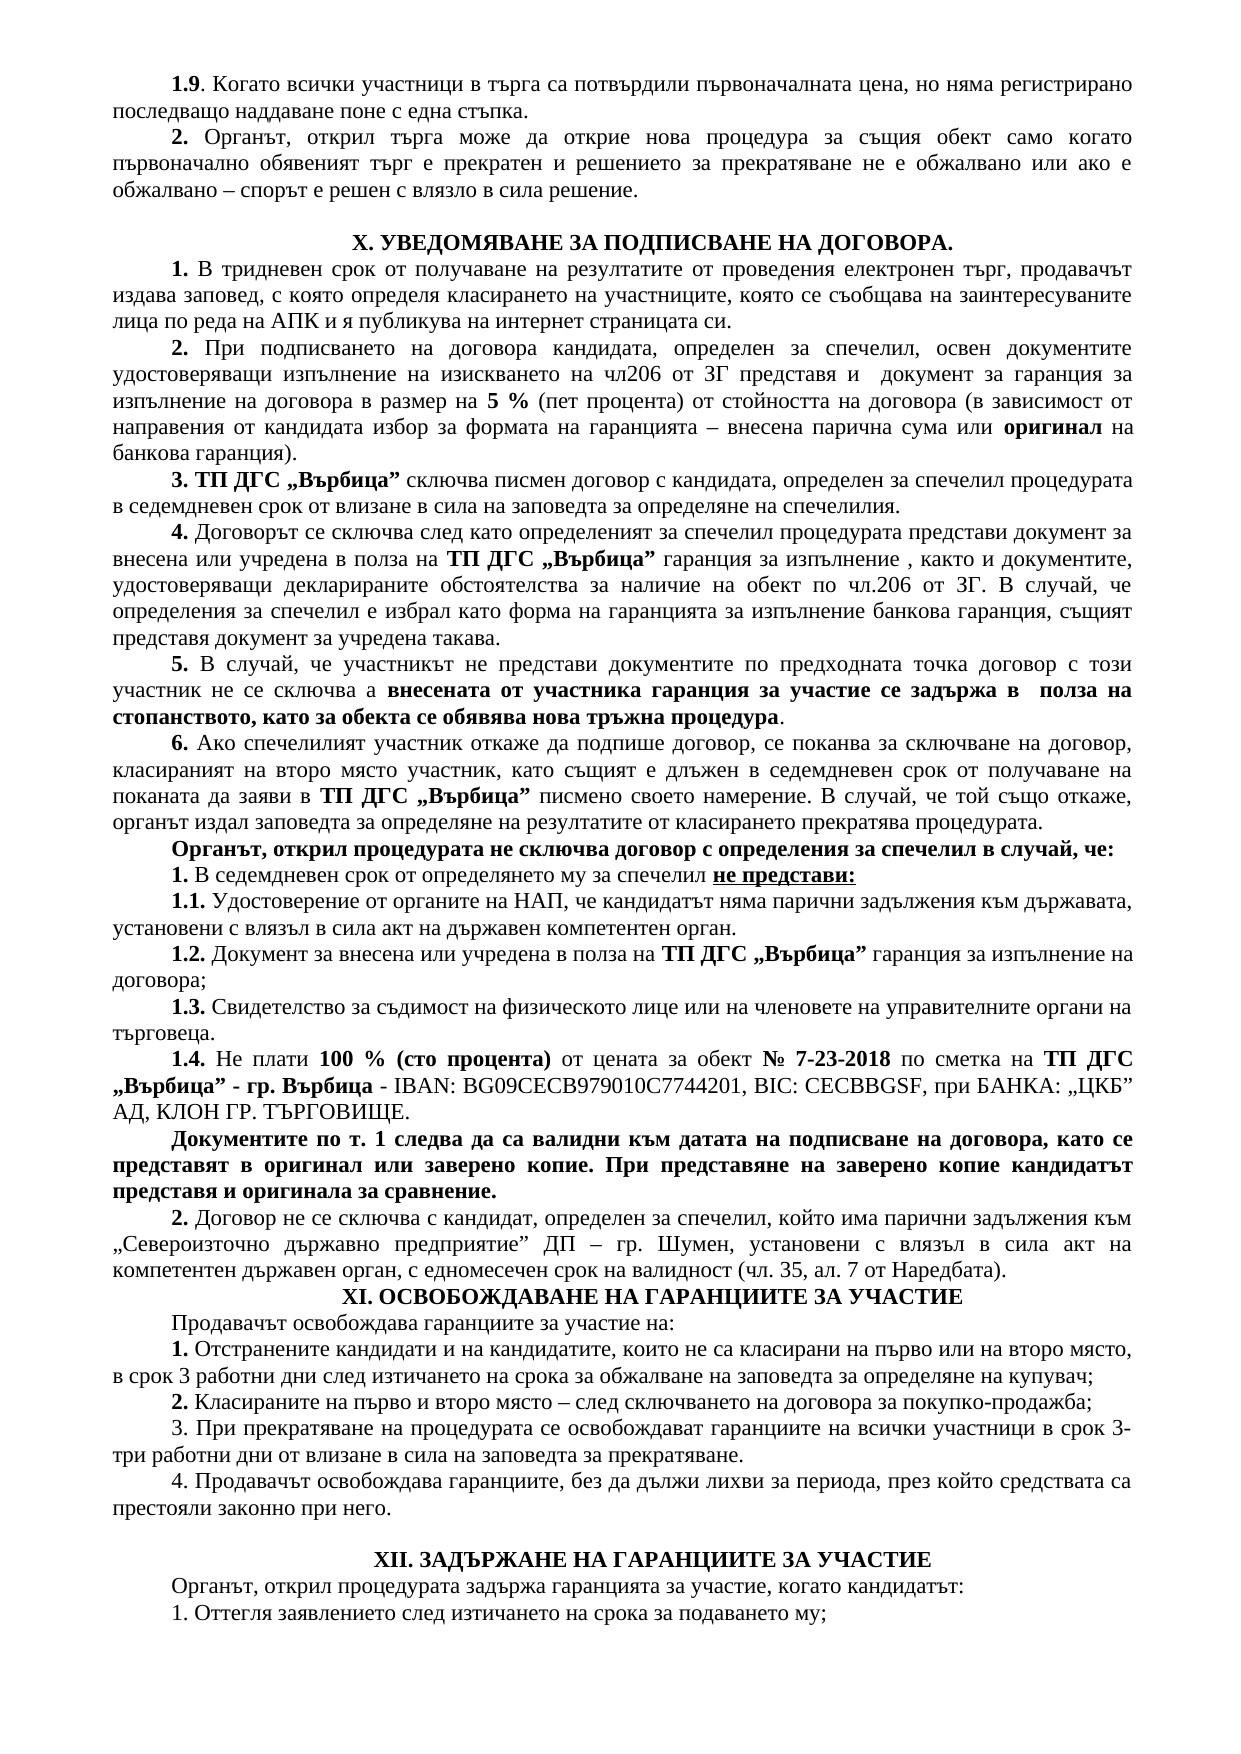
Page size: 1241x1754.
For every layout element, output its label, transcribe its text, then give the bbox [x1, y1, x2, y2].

text 2. Органът, открил търга може да открие нова процедура за същия обект само когато първоначално обявеният търг е прекратен и решението за прекратяване не е обжалвано или ако е обжалвано – спорът е решен с влязло в сила решение. [112, 123, 1134, 202]
text 1.1. Удостоверение от органите на НАП, че кандидатът няма парични задължения към държавата, установени с влязъл в сила акт на държавен компетентен орган. [112, 887, 1134, 940]
text 1.9. Когато всички участници в търга са потвърдили първоначалната цена, но няма регистрирано последващо наддаване поне с една стъпка. [112, 70, 1134, 123]
text 1. Оттегля заявлението след изтичането на срока за подаването му; [112, 1599, 1134, 1625]
text Документите по т. 1 следва да са валидни към датата на подписване на договора, като се представят в оригинал или заверено копие. При представяне на заверено копие кандидатът представя и оригинала за сравнение. [112, 1124, 1134, 1204]
text 2. Договор не се сключва с кандидат, определен за спечелил, който има парични задължения към „Североизточно държавно предприятие” ДП – гр. Шумен, установени с влязъл в сила акт на компетентен държавен орган, с едномесечен срок на валидност (чл. 35, ал. 7 от Наредбата). [112, 1204, 1134, 1283]
text Органът, открил процедурата задържа гаранцията за участие, когато кандидатът: [112, 1573, 1134, 1599]
text 4. Договорът се сключва след като определеният за спечелил процедурата представи документ за внесена или учредена в полза на ТП ДГС „Върбица” гаранция за изпълнение , както и документите, удостоверяващи декларираните обстоятелства за наличие на обект по чл.206 от ЗГ. В случай, че определения за спечелил е избрал като форма на гаранцията за изпълнение банкова гаранция, същият представя документ за учредена такава. [112, 518, 1134, 650]
text 4. Продавачът освобождава гаранциите, без да дължи лихви за периода, през който средствата са престояли законно при него. [112, 1467, 1134, 1520]
text 3. ТП ДГС „Върбица” сключва писмен договор с кандидата, определен за спечелил процедурата в седемдневен срок от влизане в сила на заповедта за определяне на спечелилия. [112, 466, 1134, 518]
text 1. Отстранените кандидати и на кандидатите, които не са класирани на първо или на второ място, в срок 3 работни дни след изтичането на срока за обжалване на заповедта за определяне на купувач; [112, 1335, 1134, 1388]
text 1. В тридневен срок от получаване на резултатите от проведения електронен търг, продавачът издава заповед, с която определя класирането на участниците, която се съобщава на заинтересуваните лица по реда на АПК и я публикува на интернет страницата си. [112, 255, 1134, 334]
text 1. В седемдневен срок от определянето му за спечелил не представи: [112, 861, 1134, 887]
text 6. Ако спечелилият участник откаже да подпише договор, се поканва за сключване на договор, класираният на второ място участник, като същият е длъжен в седемдневен срок от получаване на поканата да заяви в ТП ДГС „Върбица” писмено своето намерение. В случай, че той също откаже, органът издал заповедта за определяне на резултатите от класирането прекратява процедурата. [112, 729, 1134, 835]
text XII. ЗАДЪРЖАНЕ НА ГАРАНЦИИТЕ ЗА УЧАСТИЕ [112, 1546, 1134, 1573]
text 2. Класираните на първо и второ място – след сключването на договора за покупко-продажба; [112, 1388, 1134, 1414]
text 5. В случай, че участникът не представи документите по предходната точка договор с този участник не се сключва а внесената от участника гаранция за участие се задържа в полза на стопанството, като за обекта се обявява нова тръжна процедура. [112, 650, 1134, 729]
text 1.3. Свидетелство за съдимост на физическото лице или на членовете на управителните органи на търговеца. [112, 993, 1134, 1046]
text Х. УВЕДОМЯВАНЕ ЗА ПОДПИСВАНЕ НА ДОГОВОРА. [112, 228, 1134, 255]
text 2. При подписването на договора кандидата, определен за спечелил, освен документите удостоверяващи изпълнение на изискването на чл206 от ЗГ представя и документ за гаранция за изпълнение на договора в размер на 5 % (пет процента) от стойността на договора (в зависимост от направения от кандидата избор за формата на гаранцията – внесена парична сума или оригинал на банкова гаранция). [112, 334, 1134, 466]
text Органът, открил процедурата не сключва договор с определения за спечелил в случай, че: [112, 835, 1134, 861]
text 1.2. Документ за внесена или учредена в полза на ТП ДГС „Върбица” гаранция за изпълнение на договора; [112, 940, 1134, 993]
text ХІ. ОСВОБОЖДАВАНЕ НА ГАРАНЦИИТЕ ЗА УЧАСТИЕ [112, 1283, 1134, 1309]
text 1.4. Не плати 100 % (сто процента) от цената за обект № 7-23-2018 по сметка на ТП ДГС „Върбица” - гр. Върбица - IBAN: BG09CECB979010C7744201, BIC: CECBBGSF, при БАНКА: „ЦКБ” АД, КЛОН ГР. ТЪРГОВИЩЕ. [112, 1046, 1134, 1124]
text Продавачът освобождава гаранциите за участие на: [112, 1309, 1134, 1335]
text 3. При прекратяване на процедурата се освобождават гаранциите на всички участници в срок 3-три работни дни от влизане в сила на заповедта за прекратяване. [112, 1414, 1134, 1467]
